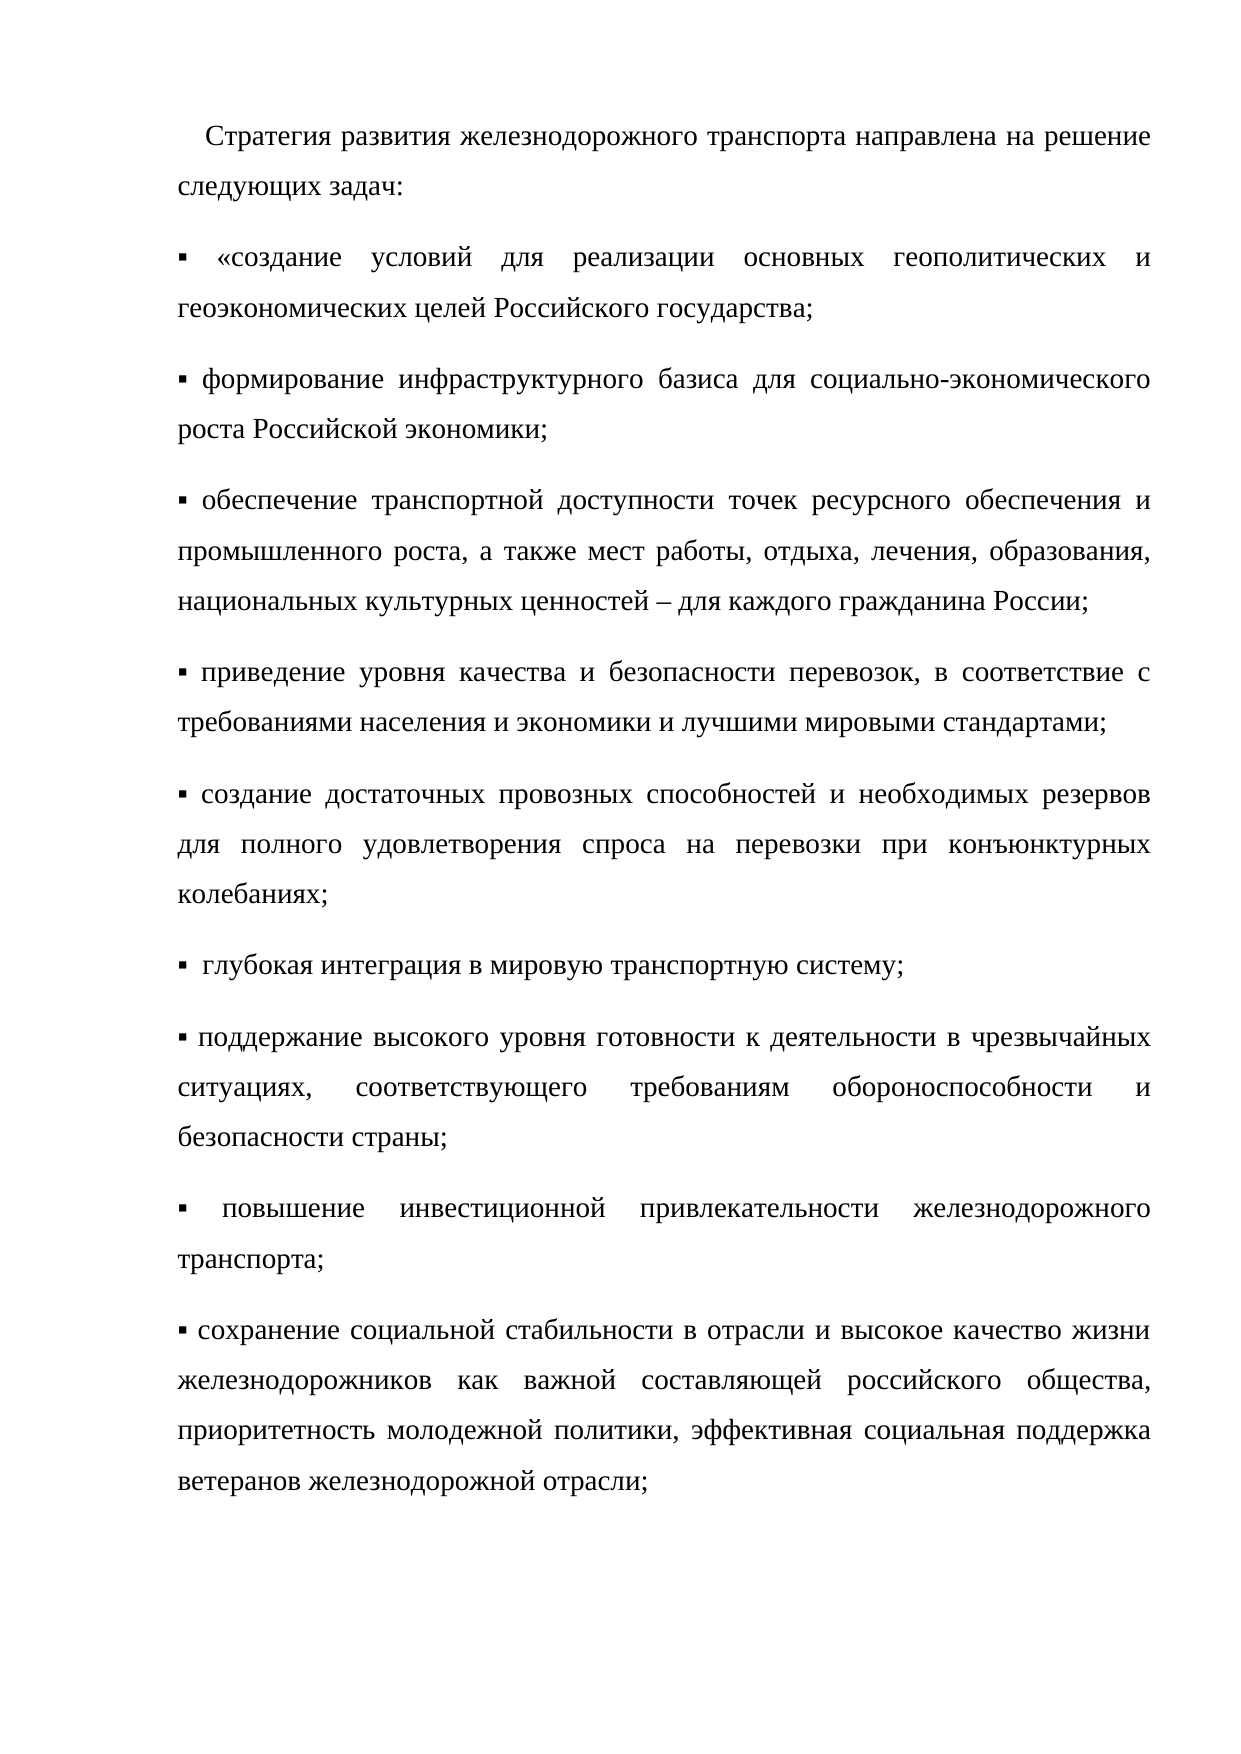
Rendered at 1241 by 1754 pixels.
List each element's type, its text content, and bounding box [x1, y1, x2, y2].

text ▪ глубокая интеграция в мировую транспортную систему; [177, 947, 1152, 981]
text ▪ формирование инфраструктурного базиса для социально-экономического роста Российской экономики; [177, 361, 1152, 445]
text ▪ «создание условий для реализации основных геополитических и геоэкономических целей Российского государства; [177, 239, 1152, 323]
text Стратегия развития железнодорожного транспорта направлена на решение следующих задач: [177, 118, 1152, 202]
text ▪ создание достаточных провозных способностей и необходимых резервов для полного удовлетворения спроса на перевозки при конъюнктурных колебаниях; [177, 776, 1152, 910]
text ▪ обеспечение транспортной доступности точек ресурсного обеспечения и промышленного роста, а также мест работы, отдыха, лечения, образования, национальных культурных ценностей – для каждого гражданина России; [177, 482, 1152, 617]
text ▪ приведение уровня качества и безопасности перевозок, в соответствие с требованиями населения и экономики и лучшими мировыми стандартами; [177, 654, 1152, 738]
text ▪ сохранение социальной стабильности в отрасли и высокое качество жизни железнодорожников как важной составляющей российского общества, приоритетность молодежной политики, эффективная социальная поддержка ветеранов железнодорожной отрасли; [177, 1312, 1152, 1496]
text ▪ повышение инвестиционной привлекательности железнодорожного транспорта; [177, 1190, 1152, 1274]
text ▪ поддержание высокого уровня готовности к деятельности в чрезвычайных ситуациях, соответствующего требованиям обороноспособности и безопасности страны; [177, 1019, 1152, 1153]
